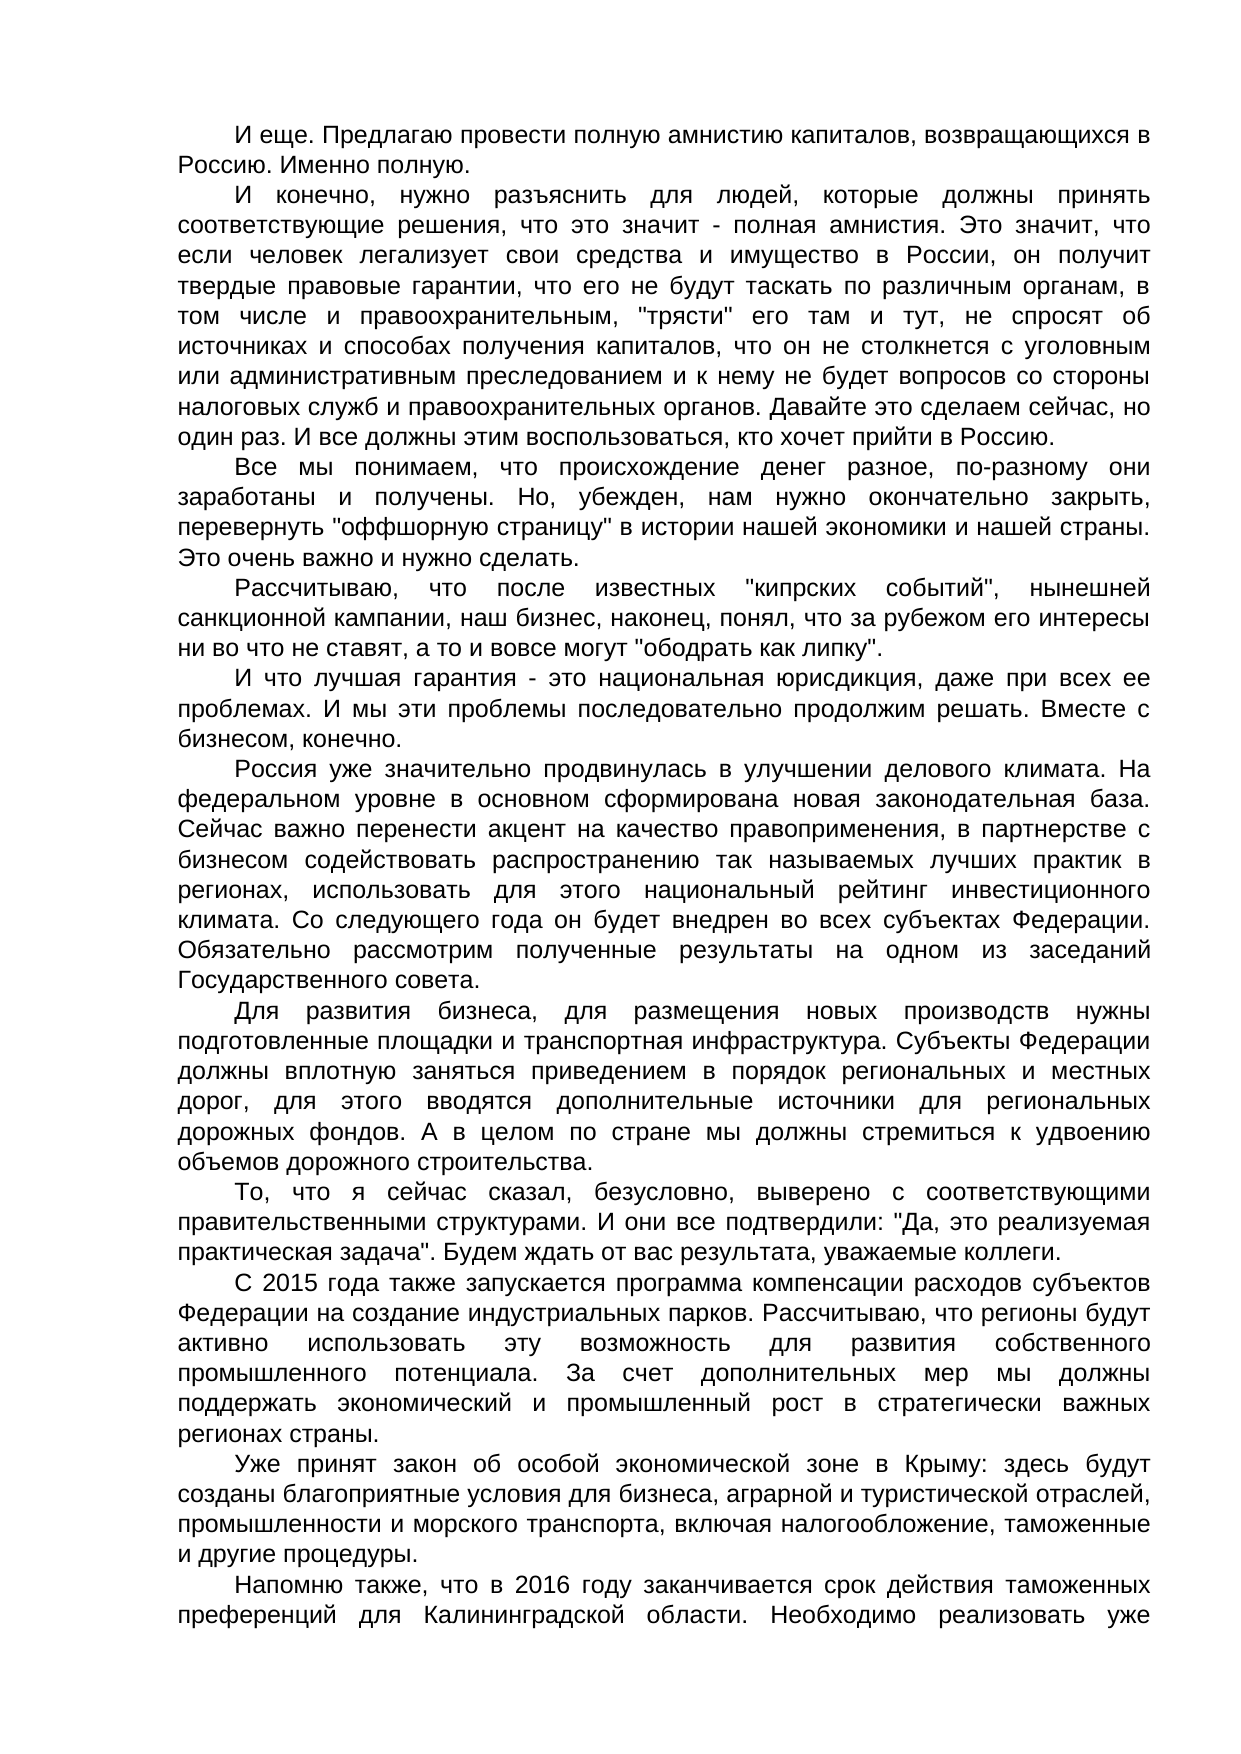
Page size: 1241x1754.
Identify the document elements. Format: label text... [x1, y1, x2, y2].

text С 2015 года также запускается программа компенсации расходов субъектов Федерации на создание индустриальных парков. Рассчитываю, что регионы будут активно использовать эту возможность для развития собственного промышленного потенциала. За счет дополнительных мер мы должны поддержать экономический и промышленный рост в стратегически важных регионах страны. [177, 1266, 1152, 1447]
text Уже принят закон об особой экономической зоне в Крыму: здесь будут созданы благоприятные условия для бизнеса, аграрной и туристической отраслей, промышленности и морского транспорта, включая налогообложение, таможенные и другие процедуры. [177, 1447, 1152, 1568]
text И еще. Предлагаю провести полную амнистию капиталов, возвращающихся в Россию. Именно полную. [177, 118, 1152, 178]
text Все мы понимаем, что происхождение денег разное, по-разному они заработаны и получены. Но, убежден, нам нужно окончательно закрыть, перевернуть "оффшорную страницу" в истории нашей экономики и нашей страны. Это очень важно и нужно сделать. [177, 450, 1152, 571]
text Рассчитываю, что после известных "кипрских событий", нынешней санкционной кампании, наш бизнес, наконец, понял, что за рубежом его интересы ни во что не ставят, а то и вовсе могут "ободрать как липку". [177, 571, 1152, 662]
text И что лучшая гарантия - это национальная юрисдикция, даже при всех ее проблемах. И мы эти проблемы последовательно продолжим решать. Вместе с бизнесом, конечно. [177, 662, 1152, 752]
text Россия уже значительно продвинулась в улучшении делового климата. На федеральном уровне в основном сформирована новая законодательная база. Сейчас важно перенести акцент на качество правоприменения, в партнерстве с бизнесом содействовать распространению так называемых лучших практик в регионах, использовать для этого национальный рейтинг инвестиционного климата. Со следующего года он будет внедрен во всех субъектах Федерации. Обязательно рассмотрим полученные результаты на одном из заседаний Государственного совета. [177, 752, 1152, 994]
text Для развития бизнеса, для размещения новых производств нужны подготовленные площадки и транспортная инфраструктура. Субъекты Федерации должны вплотную заняться приведением в порядок региональных и местных дорог, для этого вводятся дополнительные источники для региональных дорожных фондов. А в целом по стране мы должны стремиться к удвоению объемов дорожного строительства. [177, 994, 1152, 1175]
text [177, 1568, 1152, 1628]
text И конечно, нужно разъяснить для людей, которые должны принять соответствующие решения, что это значит - полная амнистия. Это значит, что если человек легализует свои средства и имущество в России, он получит твердые правовые гарантии, что его не будут таскать по различным органам, в том числе и правоохранительным, "трясти" его там и тут, не спросят об источниках и способах получения капиталов, что он не столкнется с уголовным или административным преследованием и к нему не будет вопросов со стороны налоговых служб и правоохранительных органов. Давайте это сделаем сейчас, но один раз. И все должны этим воспользоваться, кто хочет прийти в Россию. [177, 178, 1152, 450]
text То, что я сейчас сказал, безусловно, выверено с соответствующими правительственными структурами. И они все подтвердили: "Да, это реализуемая практическая задача". Будем ждать от вас результата, уважаемые коллеги. [177, 1175, 1152, 1266]
